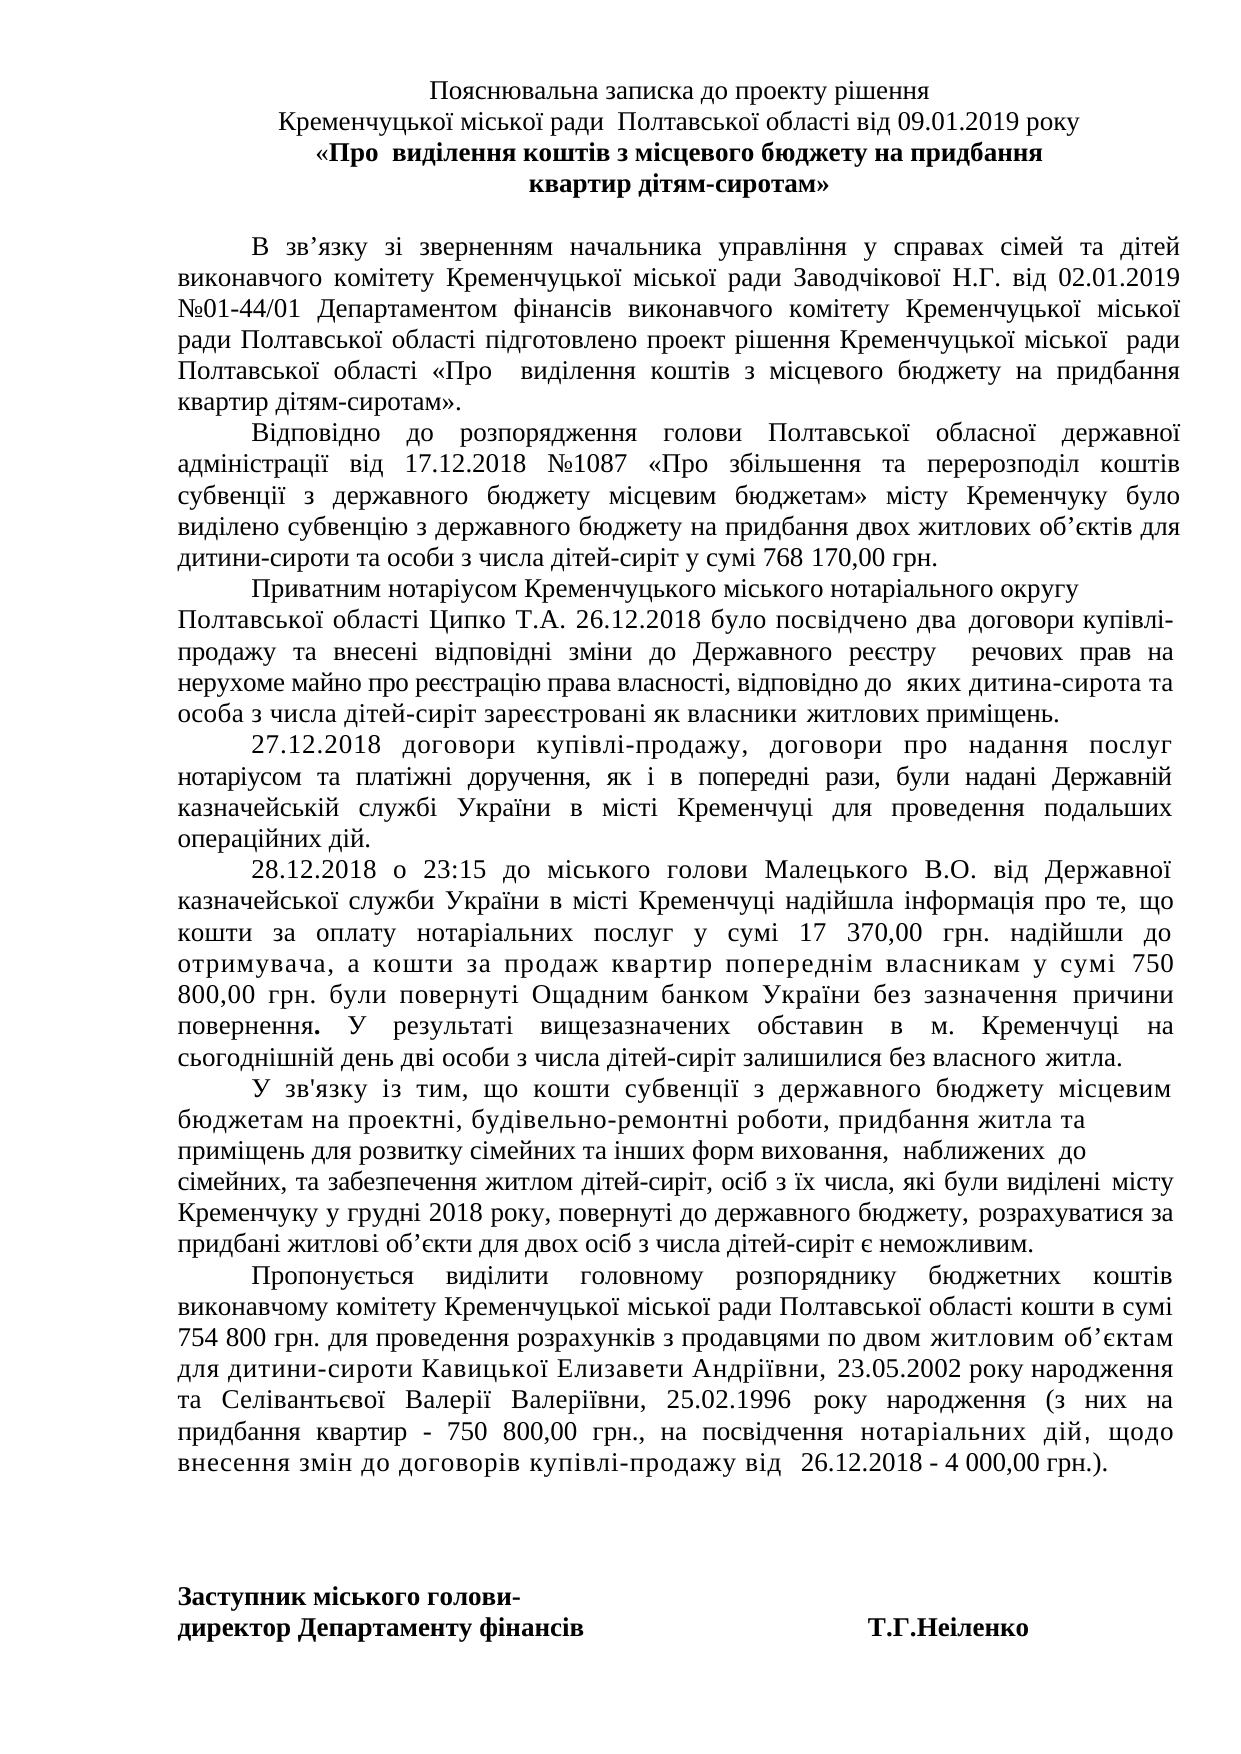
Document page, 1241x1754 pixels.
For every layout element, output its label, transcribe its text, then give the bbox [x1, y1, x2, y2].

text Кременчуцької міської ради Полтавської області від 09.01.2019 року [177, 105, 1181, 136]
text У зв'язку із тим, що кошти субвенції з державного бюджету місцевим бюджетам на проектні, будівельно-ремонтні роботи, придбання житла та [177, 1072, 1174, 1134]
text Пояснювальна записка до проекту рішення [177, 74, 1181, 105]
text Пропонується виділити головному розпоряднику бюджетних коштів виконавчому комітету Кременчуцької міської ради Полтавської області кошти в сумі 754 800 грн. для проведення розрахунків з продавцями по двом житловим об’єктам для дитини-сироти Кавицької Елизавети Андріївни, 23.05.2002 року народження та Селівантьєвої Валерії Валеріївни, 25.02.1996 року народження (з них на придбання квартир - 750 800,00 грн., на посвідчення нотаріальних дій, щодо внесення змін до договорів купівлі-продажу від 26.12.2018 - 4 000,00 грн.). [177, 1259, 1174, 1477]
text Полтавської області Ципко Т.А. 26.12.2018 було посвідчено два договори купівлі-продажу та внесені відповідні зміни до Державного реєстру речових прав на нерухоме майно про реєстрацію права власності, відповідно до яких дитина-сирота та особа з числа дітей-сиріт зареєстровані як власники житлових приміщень. [177, 603, 1174, 728]
text В зв’язку зі зверненням начальника управління у справах сімей та дітей виконавчого комітету Кременчуцької міської ради Заводчікової Н.Г. від 02.01.2019 №01-44/01 Департаментом фінансів виконавчого комітету Кременчуцької міської ради Полтавської області підготовлено проект рішення Кременчуцької міської ради Полтавської області «Про виділення коштів з місцевого бюджету на придбання квартир дітям-сиротам». [177, 229, 1181, 416]
text 27.12.2018 договори купівлі-продажу, договори про надання послуг нотаріусом та платіжні доручення, як і в попередні рази, були надані Державній казначейській службі України в місті Кременчуці для проведення подальших операційних дій. [177, 728, 1174, 853]
text директор Департаменту фінансів Т.Г.Неіленко [177, 1611, 1181, 1642]
text 28.12.2018 о 23:15 до міського голови Малецького В.О. від Державної казначейської служби України в місті Кременчуці надійшла інформація про те, що кошти за оплату нотаріальних послуг у сумі 17 370,00 грн. надійшли до отримувача, а кошти за продаж квартир попереднім власникам у сумі 750 800,00 грн. були повернуті Ощадним банком України без зазначення причини повернення. У результаті вищезазначених обставин в м. Кременчуці на сьогоднішній день дві особи з числа дітей-сиріт залишилися без власного житла. [177, 853, 1174, 1072]
text «Про виділення коштів з місцевого бюджету на придбання [177, 136, 1181, 167]
text квартир дітям-сиротам» [177, 167, 1181, 198]
text Приватним нотаріусом Кременчуцького міського нотаріального округу [177, 572, 1181, 603]
text сімейних, та забезпечення житлом дітей-сиріт, осіб з їх числа, які були виділені місту Кременчуку у грудні 2018 року, повернуті до державного бюджету, розрахуватися за придбані житлові об’єкти для двох осіб з числа дітей-сиріт є неможливим. [177, 1165, 1174, 1259]
text Відповідно до розпорядження голови Полтавської обласної державної адміністрації від 17.12.2018 №1087 «Про збільшення та перерозподіл коштів субвенції з державного бюджету місцевим бюджетам» місту Кременчуку було виділено субвенцію з державного бюджету на придбання двох житлових об’єктів для дитини-сироти та особи з числа дітей-сиріт у сумі 768 170,00 грн. [177, 416, 1181, 572]
text Заступник міського голови- [177, 1580, 1181, 1611]
text приміщень для розвитку сімейних та інших форм виховання, наближених до [177, 1134, 1181, 1165]
